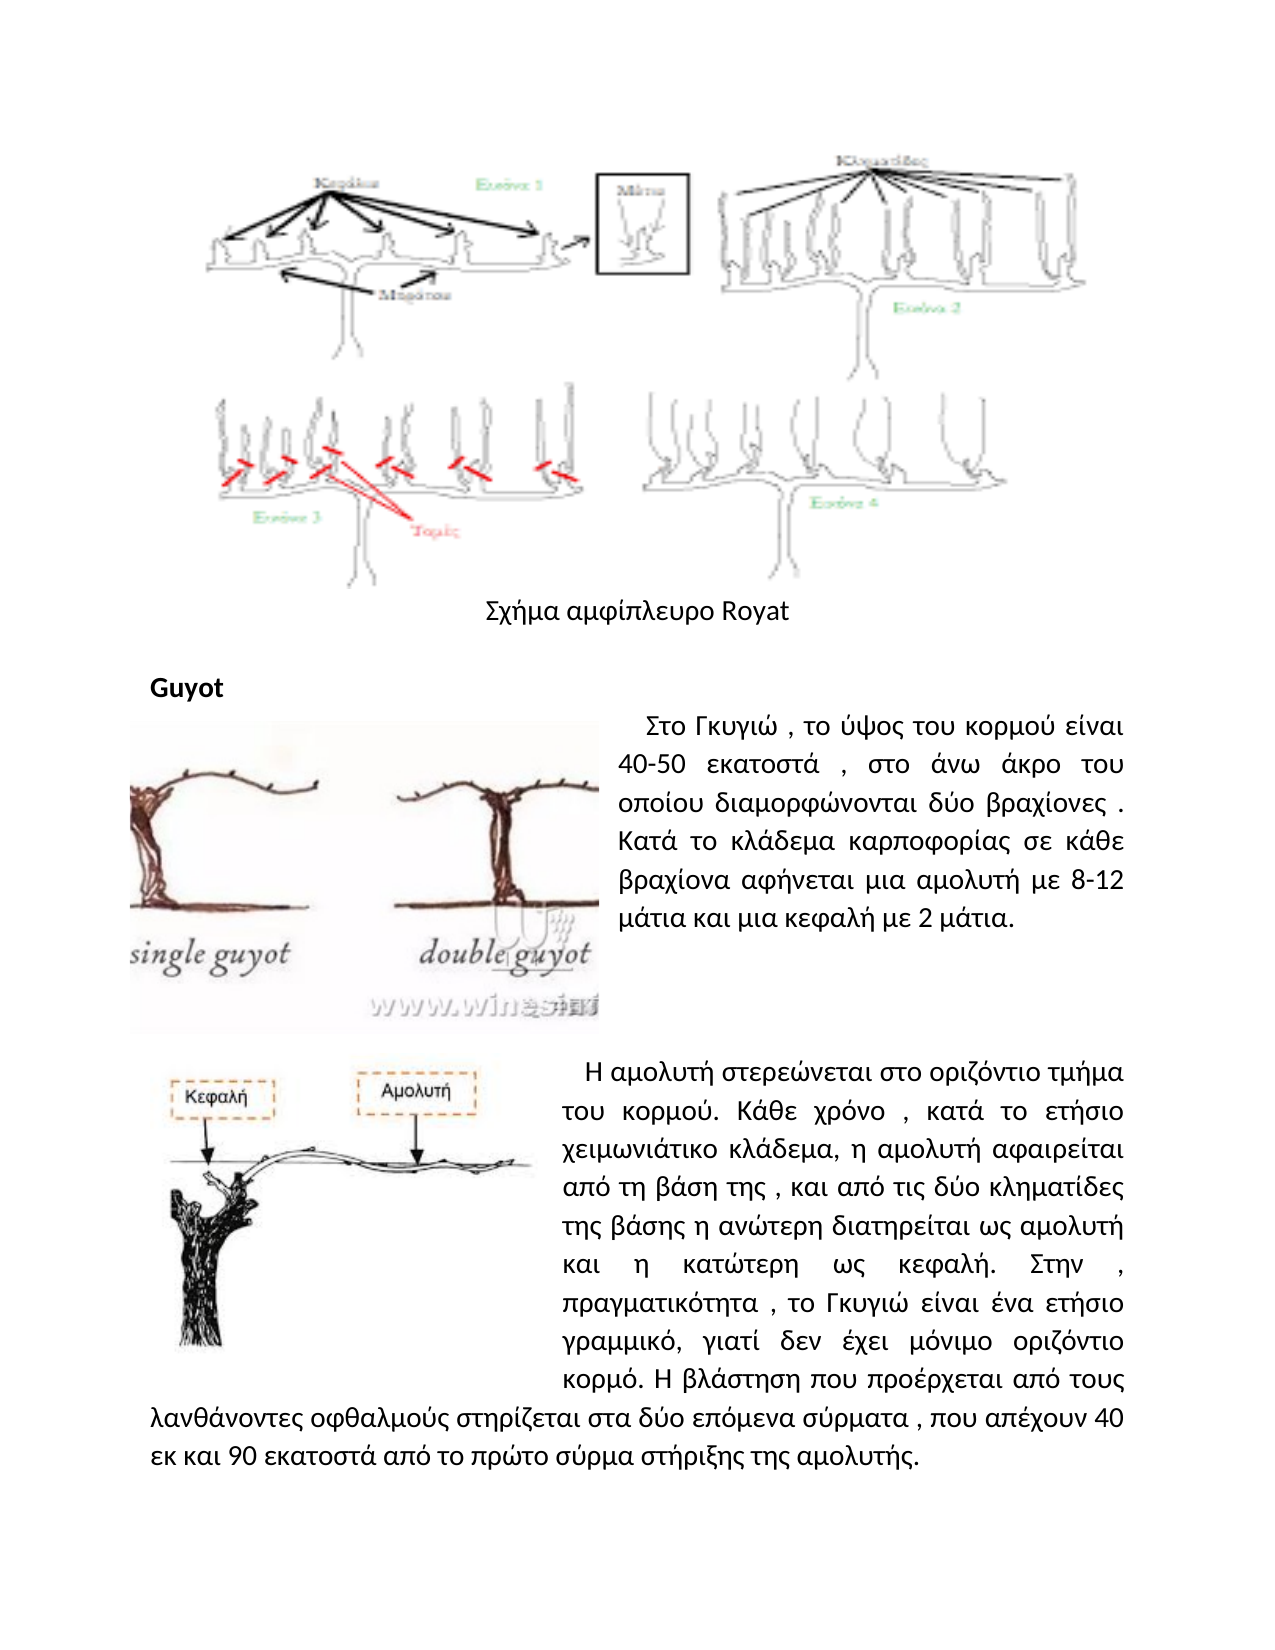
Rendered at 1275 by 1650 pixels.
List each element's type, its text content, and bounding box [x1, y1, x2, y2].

picture [129, 721, 600, 1034]
text Guyot [150, 669, 1125, 704]
picture [150, 1053, 544, 1366]
picture [201, 150, 1093, 589]
text Στο Γκυγιώ , το ύψος του κορμού είναι 40-50 εκατοστά , στο άνω άκρο του οποίου διαμορφώνονται δύο βραχίονες . Κατά το κλάδεμα καρποφορίας σε κάθε βραχίονα αφήνεται μια αμολυτή με 8-12 μάτια και μια κεφαλή με 2 μάτια. [150, 707, 1125, 935]
